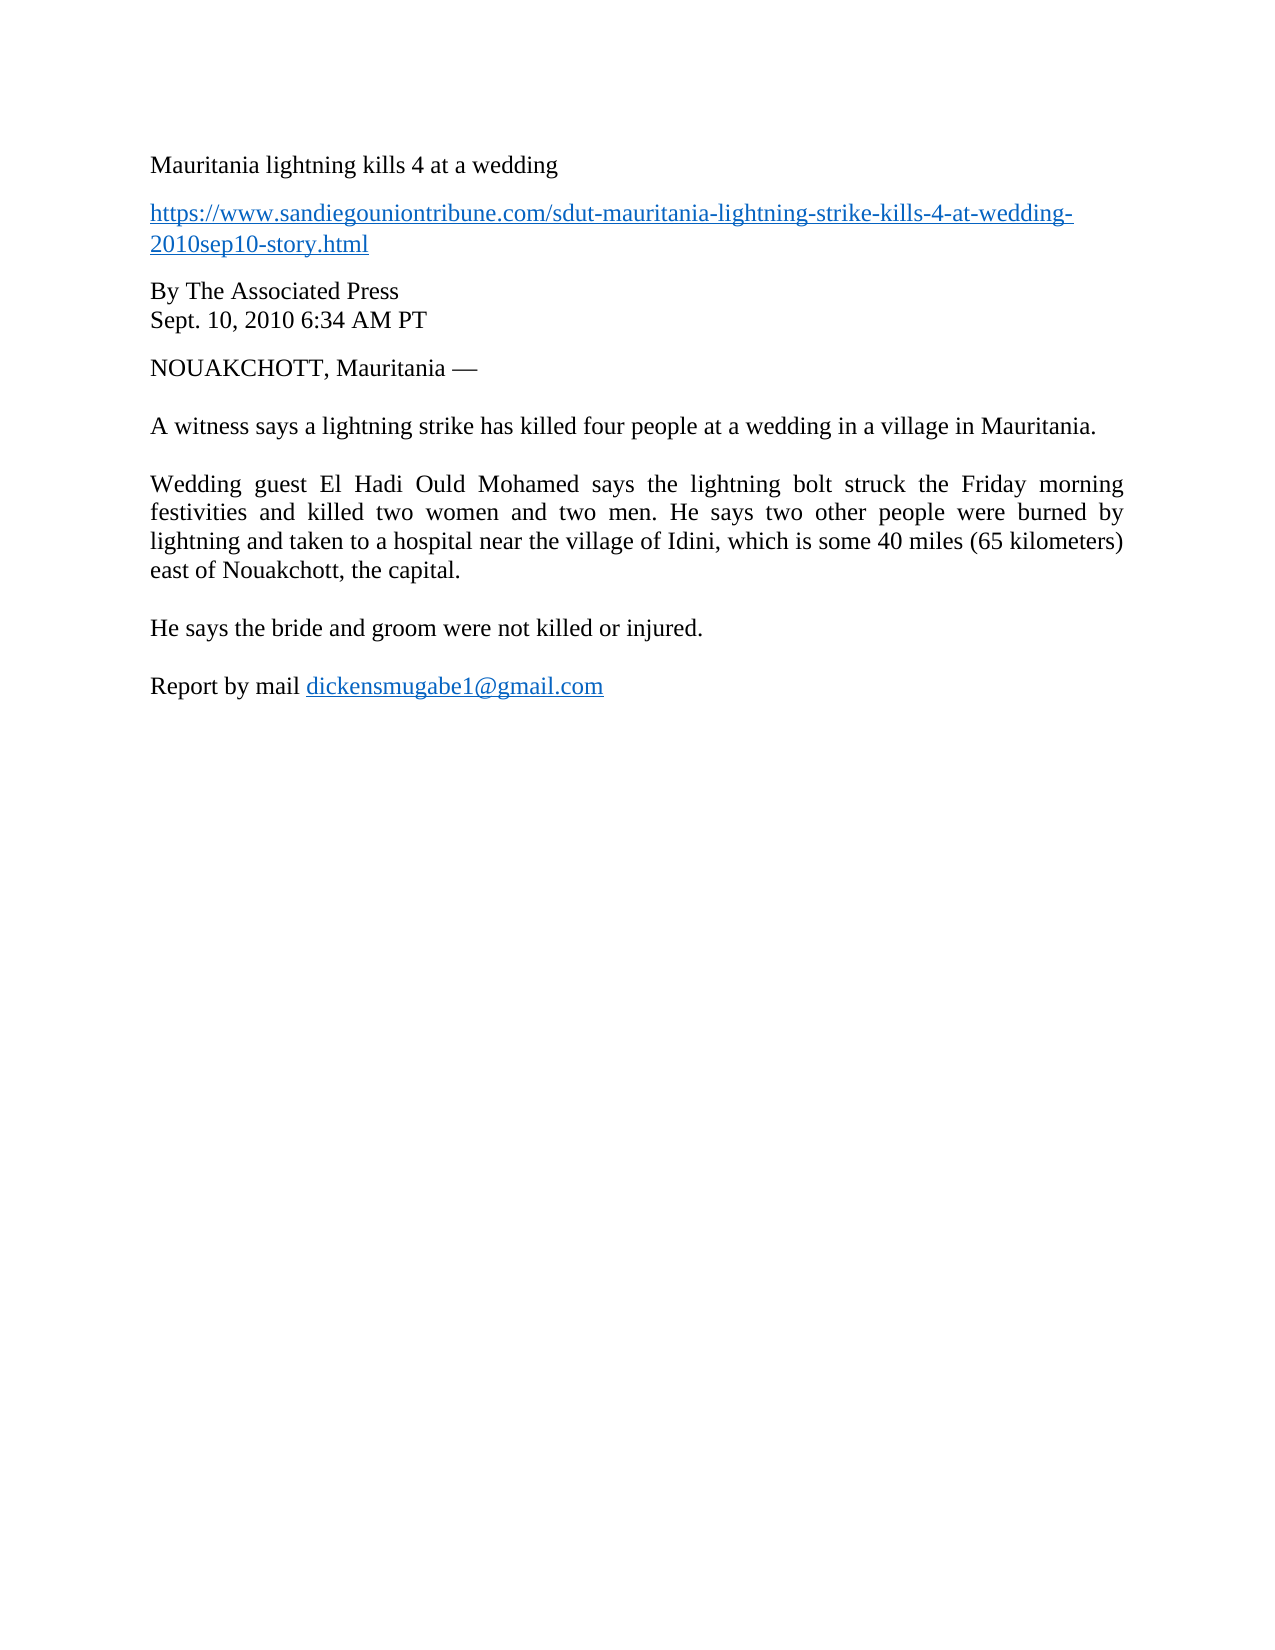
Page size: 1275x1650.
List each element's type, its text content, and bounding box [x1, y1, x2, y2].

text Report by mail dickensmugabe1@gmail.com [150, 671, 1125, 699]
text Wedding guest El Hadi Ould Mohamed says the lightning bolt struck the Friday morning festivities and killed two women and two men. He says two other people were burned by lightning and taken to a hospital near the village of Idini, which is some 40 miles (65 kilometers) east of Nouakchott, the capital. [150, 469, 1125, 584]
text NOUAKCHOTT, Mauritania — [150, 353, 1125, 382]
text A witness says a lightning strike has killed four people at a wedding in a village in Mauritania. [150, 411, 1125, 439]
text Sept. 10, 2010 6:34 AM PT [150, 305, 1125, 334]
text By The Associated Press [150, 276, 1125, 305]
text He says the bride and groom were not killed or injured. [150, 613, 1125, 642]
text https://www.sandiegouniontribune.com/sdut-mauritania-lightning-strike-kills-4-at-wedding-2010sep10-story.html [150, 198, 1125, 257]
text Mauritania lightning kills 4 at a wedding [150, 150, 1125, 179]
